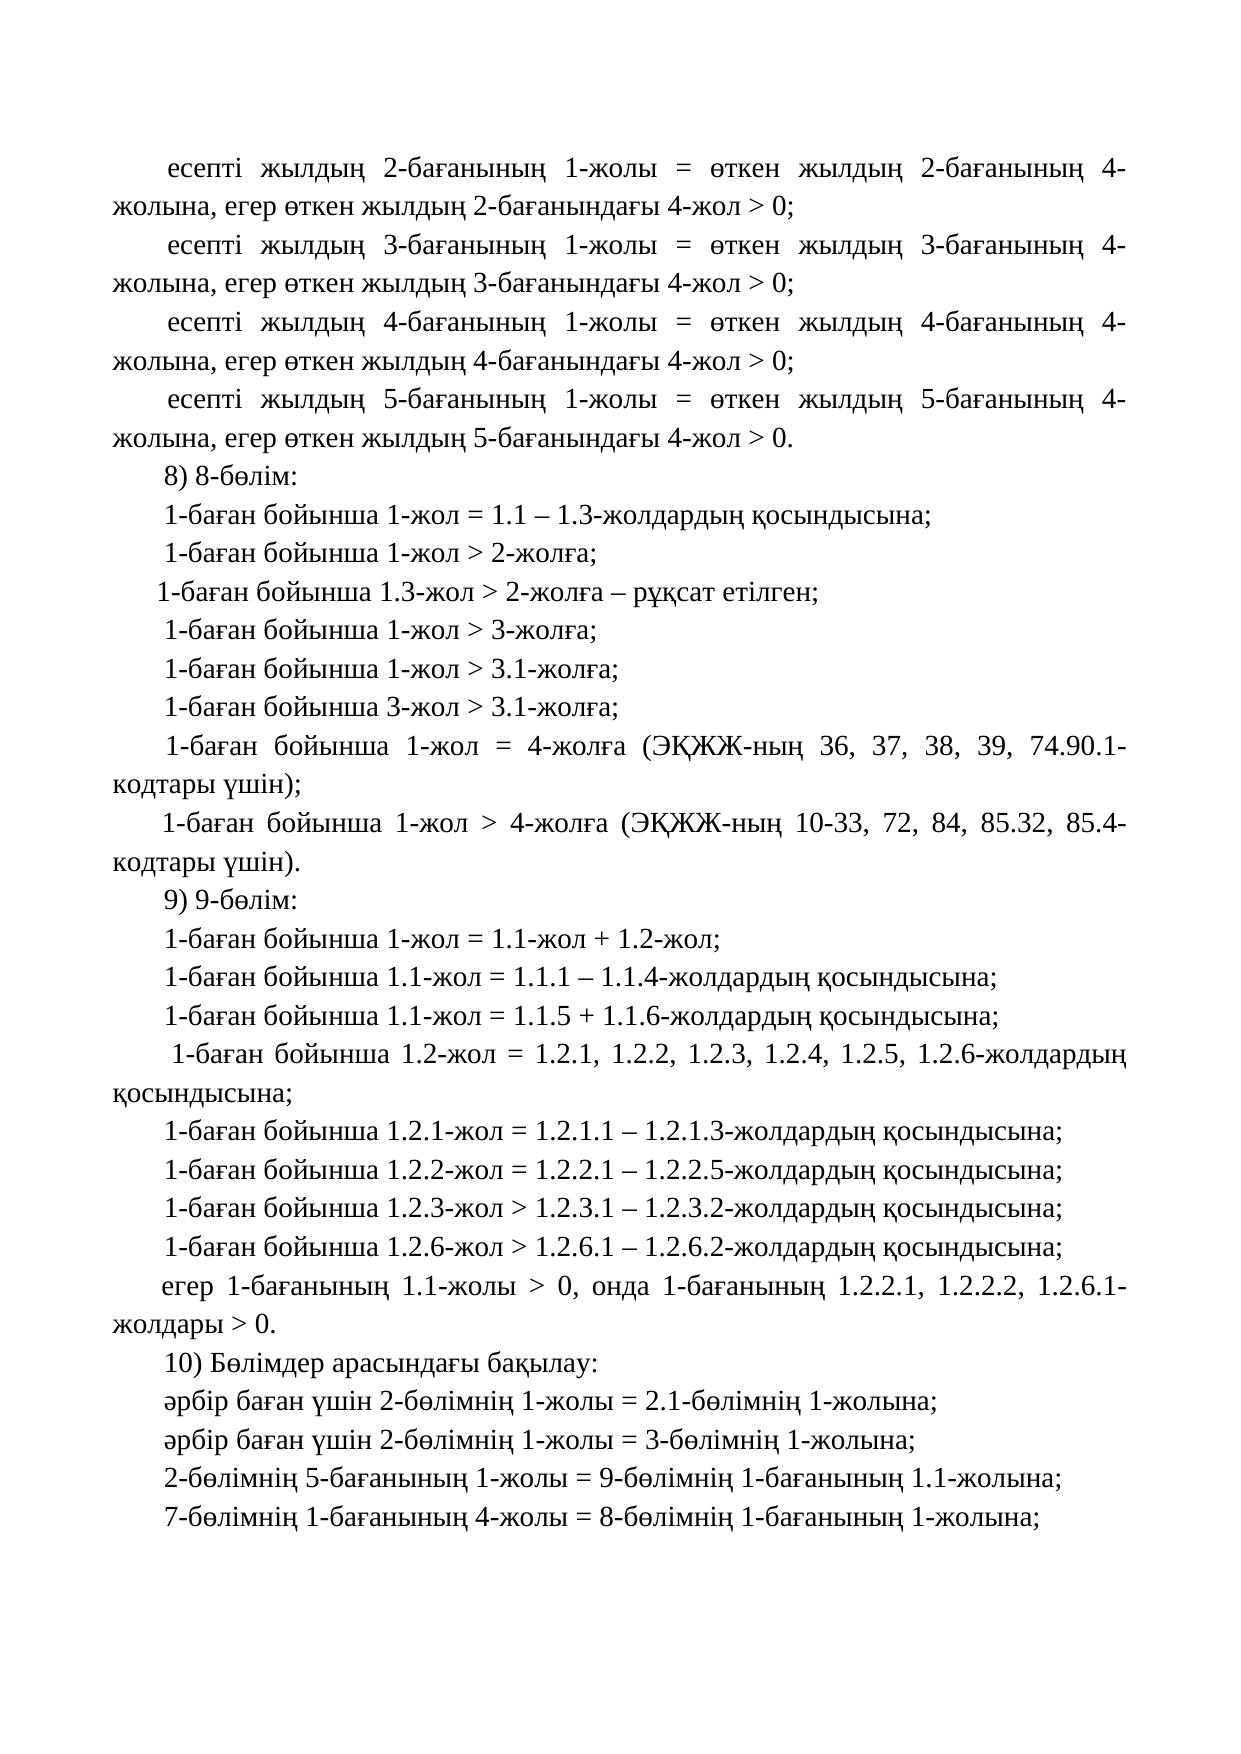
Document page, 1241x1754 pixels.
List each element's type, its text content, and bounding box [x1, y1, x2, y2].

text 1-баған бойынша 1.3-жол > 2-жолға – рұқсат етілген; [112, 574, 1128, 607]
text 7-бөлімнің 1-бағанының 4-жолы = 8-бөлімнің 1-бағанының 1-жолына; [112, 1499, 1128, 1532]
text есепті жылдың 5-бағанының 1-жолы = өткен жылдың 5-бағанының 4-жолына, егер өткен жылдың 5-бағанындағы 4-жол > 0. [112, 381, 1128, 453]
text егер 1-бағанының 1.1-жолы > 0, онда 1-бағанының 1.2.2.1, 1.2.2.2, 1.2.6.1-жолдары > 0. [112, 1268, 1128, 1340]
text 1-баған бойынша 1-жол = 1.1-жол + 1.2-жол; [112, 921, 1128, 954]
text 2-бөлімнің 5-бағанының 1-жолы = 9-бөлімнің 1-бағанының 1.1-жолына; [112, 1460, 1128, 1494]
text 1-баған бойынша 1-жол = 1.1 – 1.3-жолдардың қосындысына; [112, 497, 1128, 530]
text 1-баған бойынша 1.2.2-жол = 1.2.2.1 – 1.2.2.5-жолдардың қосындысына; [112, 1152, 1128, 1186]
text 1-баған бойынша 1.2.6-жол > 1.2.6.1 – 1.2.6.2-жолдардың қосындысына; [112, 1229, 1128, 1263]
text 1-баған бойынша 1-жол > 2-жолға; [112, 535, 1128, 569]
text 9) 9-бөлім: [112, 882, 1128, 916]
text есепті жылдың 2-бағанының 1-жолы = өткен жылдың 2-бағанының 4-жолына, егер өткен жылдың 2-бағанындағы 4-жол > 0; [112, 150, 1128, 222]
text есепті жылдың 4-бағанының 1-жолы = өткен жылдың 4-бағанының 4-жолына, егер өткен жылдың 4-бағанындағы 4-жол > 0; [112, 304, 1128, 376]
text әрбір баған үшін 2-бөлімнің 1-жолы = 3-бөлімнің 1-жолына; [112, 1422, 1128, 1455]
text 1-баған бойынша 1.2-жол = 1.2.1, 1.2.2, 1.2.3, 1.2.4, 1.2.5, 1.2.6-жолдардың қосындысына; [112, 1036, 1128, 1108]
text 1-баған бойынша 1.2.3-жол > 1.2.3.1 – 1.2.3.2-жолдардың қосындысына; [112, 1191, 1128, 1224]
text 1-баған бойынша 1-жол = 4-жолға (ЭҚЖЖ-ның 36, 37, 38, 39, 74.90.1-кодтары үшін); [112, 728, 1128, 800]
text 1-баған бойынша 1.2.1-жол = 1.2.1.1 – 1.2.1.3-жолдардың қосындысына; [112, 1113, 1128, 1147]
text 1-баған бойынша 1-жол > 3-жолға; [112, 612, 1128, 646]
text 1-баған бойынша 1-жол > 3.1-жолға; [112, 651, 1128, 684]
text 1-баған бойынша 3-жол > 3.1-жолға; [112, 689, 1128, 723]
text 10) Бөлімдер арасындағы бақылау: [112, 1345, 1128, 1378]
text есепті жылдың 3-бағанының 1-жолы = өткен жылдың 3-бағанының 4-жолына, егер өткен жылдың 3-бағанындағы 4-жол > 0; [112, 227, 1128, 299]
text әрбір баған үшін 2-бөлімнің 1-жолы = 2.1-бөлімнің 1-жолына; [112, 1383, 1128, 1417]
text 8) 8-бөлім: [112, 458, 1128, 492]
text 1-баған бойынша 1.1-жол = 1.1.1 – 1.1.4-жолдардың қосындысына; [112, 959, 1128, 993]
text 1-баған бойынша 1-жол > 4-жолға (ЭҚЖЖ-ның 10-33, 72, 84, 85.32, 85.4- кодтары үшін). [112, 805, 1128, 877]
text 1-баған бойынша 1.1-жол = 1.1.5 + 1.1.6-жолдардың қосындысына; [112, 998, 1128, 1031]
